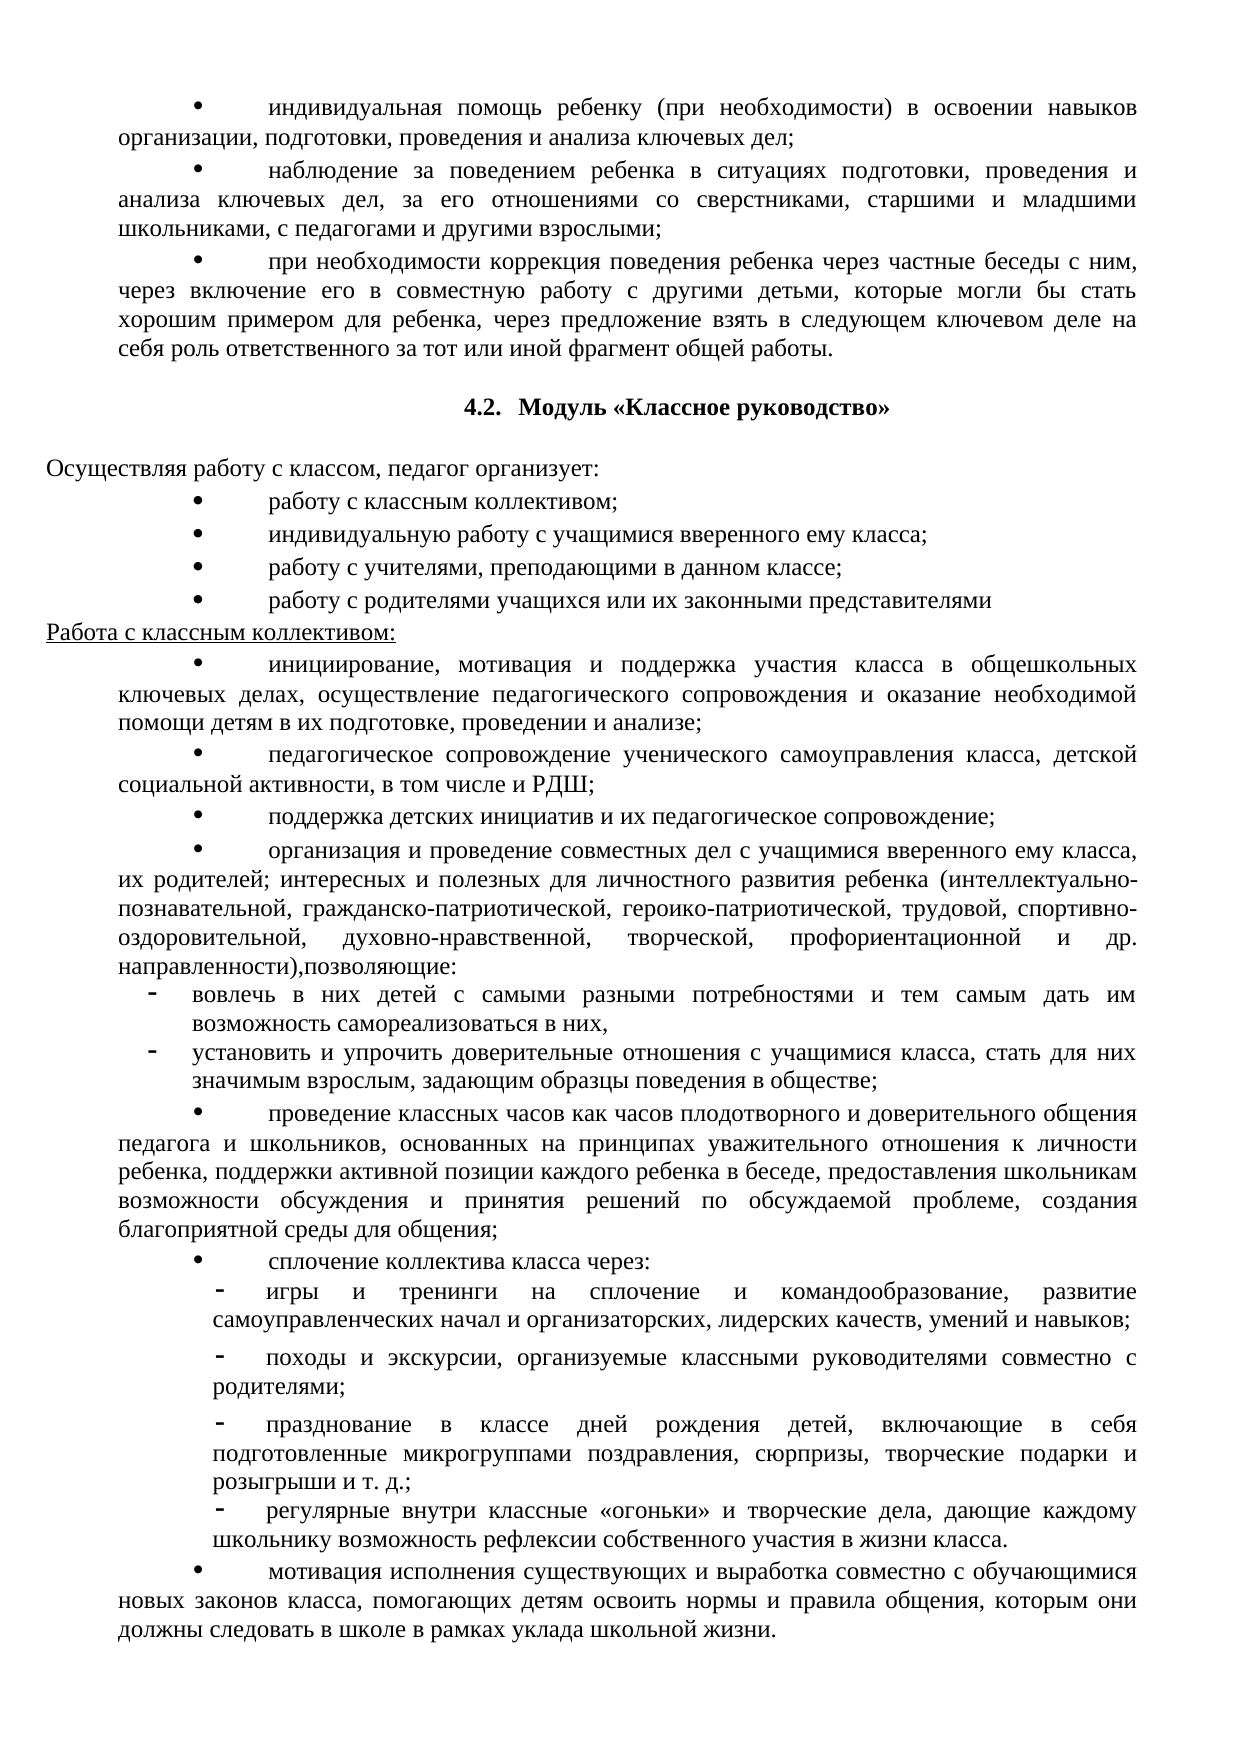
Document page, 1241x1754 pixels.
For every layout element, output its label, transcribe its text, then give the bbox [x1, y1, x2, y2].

text Работа с классным коллективом: [46, 615, 1161, 646]
list при необходимости коррекция поведения ребенка через частные беседы с ним, через включение его в совместную работу с другими детьми, которые могли бы стать хорошим примером для ребенка, через предложение взять в следующем ключевом деле на себя роль ответственного за тот или иной фрагмент общей работы. [118, 242, 1138, 361]
list регулярные внутри классные «огоньки» и творческие дела, дающие каждому школьнику возможность рефлексии собственного участия в жизни класса. [212, 1495, 1138, 1553]
list индивидуальную работу с учащимися вверенного ему класса; [193, 516, 1161, 549]
list походы и экскурсии, организуемые классными руководителями совместно с родителями; [212, 1343, 1138, 1400]
list работу с родителями учащихся или их законными представителями [193, 582, 1161, 615]
list организация и проведение совместных дел с учащимися вверенного ему класса, их родителей; интересных и полезных для личностного развития ребенка (интеллектуально-познавательной, гражданско-патриотической, героико-патриотической, трудовой, спортивно-оздоровительной, духовно-нравственной, творческой, профориентационной и др. направленности),позволяющие: [118, 831, 1138, 979]
list педагогическое сопровождение ученического самоуправления класса, детской социальной активности, в том числе и РДШ; [118, 737, 1138, 798]
list мотивация исполнения существующих и выработка совместно с обучающимися новых законов класса, помогающих детям освоить нормы и правила общения, которым они должны следовать в школе в рамках уклада школьной жизни. [118, 1553, 1138, 1642]
list индивидуальная помощь ребенку (при необходимости) в освоении навыков организации, подготовки, проведения и анализа ключевых дел; [118, 89, 1138, 151]
list работу с классным коллективом; [193, 483, 1161, 516]
list игры и тренинги на сплочение и командообразование, развитие самоуправленческих начал и организаторских, лидерских качеств, умений и навыков; [212, 1276, 1138, 1333]
list сплочение коллектива класса через: [193, 1243, 1161, 1276]
list установить и упрочить доверительные отношения с учащимися класса, стать для них значимым взрослым, задающим образцы поведения в обществе; [147, 1037, 1137, 1094]
list инициирование, мотивация и поддержка участия класса в общешкольных ключевых делах, осуществление педагогического сопровождения и оказание необходимой помощи детям в их подготовке, проведении и анализе; [118, 647, 1138, 736]
list работу с учителями, преподающими в данном классе; [193, 549, 1161, 582]
list празднование в классе дней рождения детей, включающие в себя подготовленные микрогруппами поздравления, сюрпризы, творческие подарки и розыгрыши и т. д.; [212, 1409, 1138, 1495]
list проведение классных часов как часов плодотворного и доверительного общения педагога и школьников, основанных на принципах уважительного отношения к личности ребенка, поддержки активной позиции каждого ребенка в беседе, предоставления школьникам возможности обсуждения и принятия решений по обсуждаемой проблеме, создания благоприятной среды для общения; [118, 1094, 1138, 1243]
list Модуль «Классное руководство» [193, 391, 1161, 421]
text Осуществляя работу с классом, педагог организует: [46, 452, 1161, 483]
list наблюдение за поведением ребенка в ситуациях подготовки, проведения и анализа ключевых дел, за его отношениями со сверстниками, старшими и младшими школьниками, с педагогами и другими взрослыми; [118, 151, 1138, 242]
list вовлечь в них детей с самыми разными потребностями и тем самым дать им возможность самореализоваться в них, [147, 979, 1137, 1037]
list поддержка детских инициатив и их педагогическое сопровождение; [193, 798, 1161, 831]
